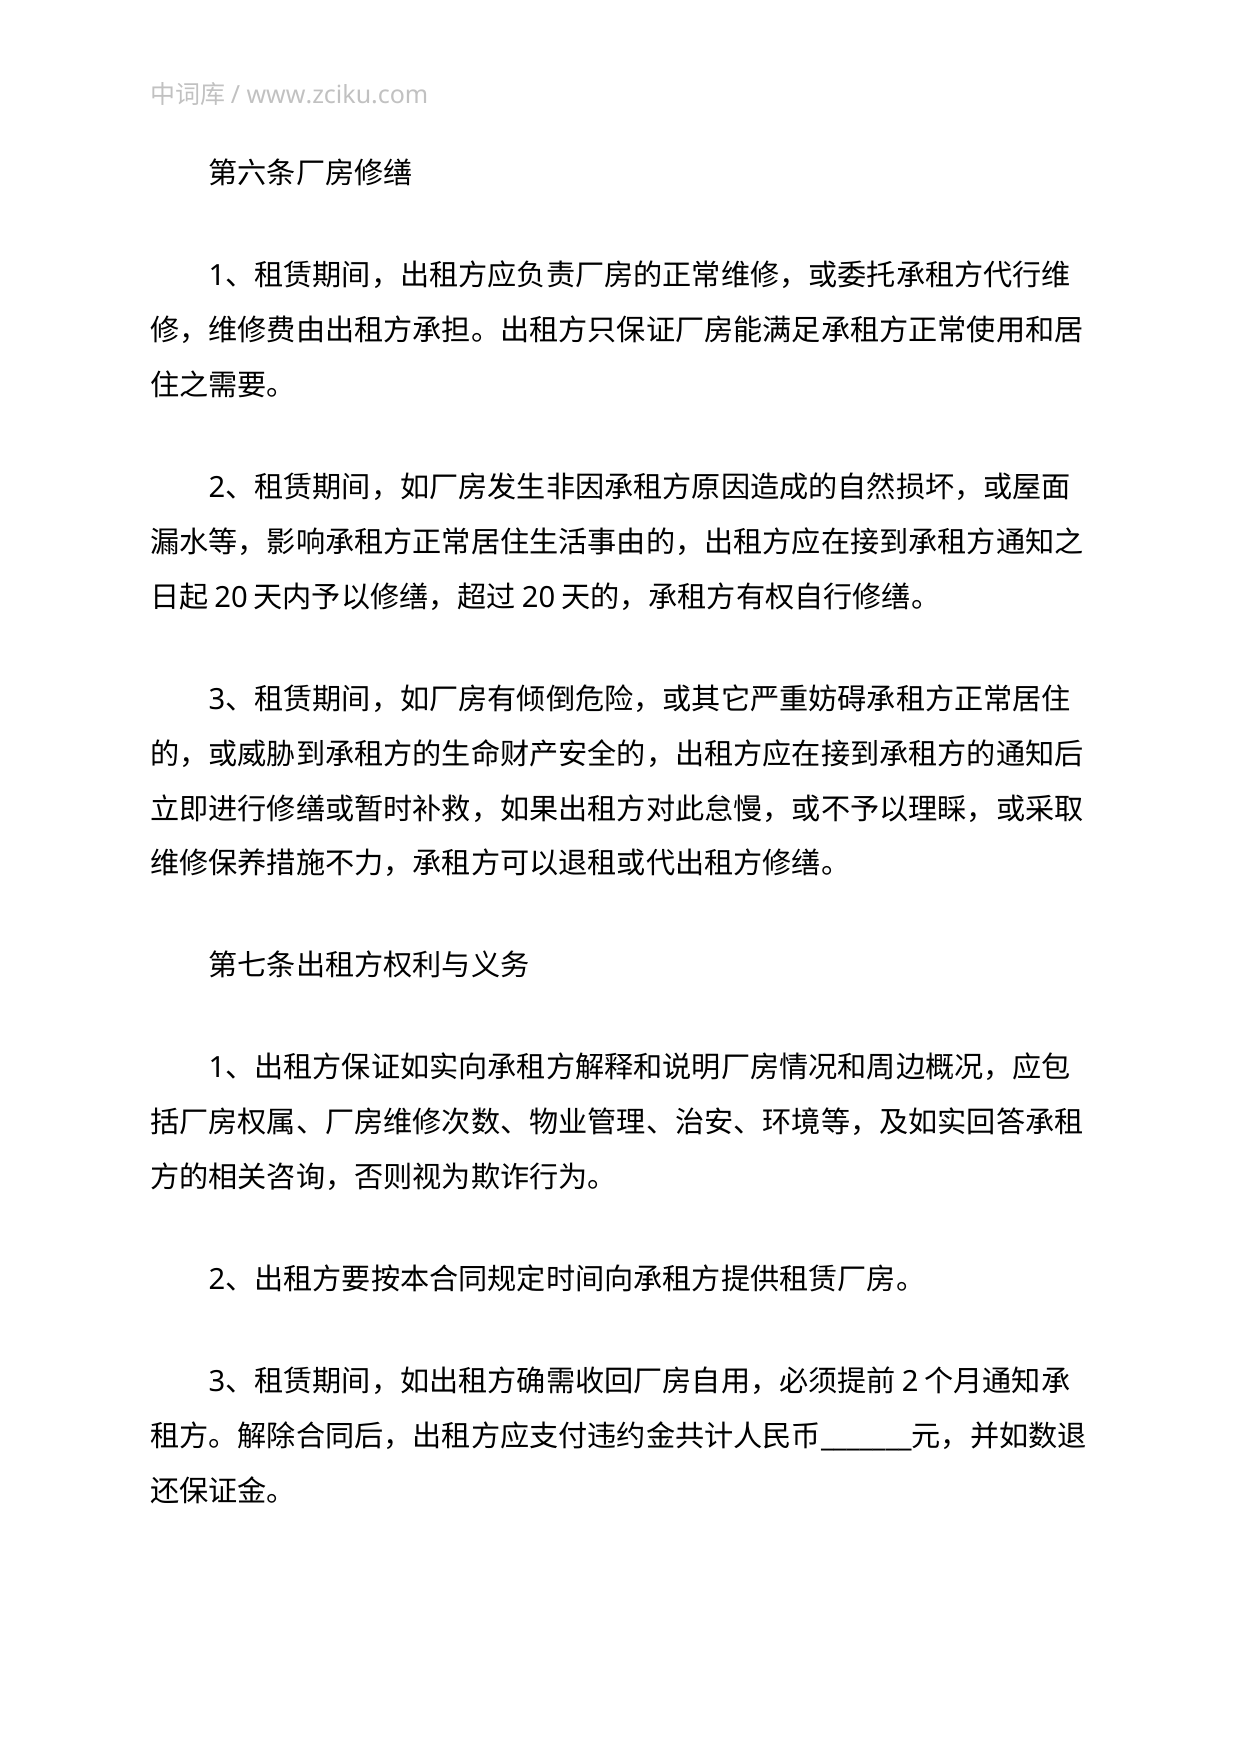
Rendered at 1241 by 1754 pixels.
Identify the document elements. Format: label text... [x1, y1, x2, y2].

text 1、出租方保证如实向承租方解释和说明厂房情况和周边概况，应包括厂房权属、厂房维修次数、物业管理、治安、环境等，及如实回答承租方的相关咨询，否则视为欺诈行为。 [150, 1044, 1090, 1196]
text 3、租赁期间，如出租方确需收回厂房自用，必须提前2个月通知承租方。解除合同后，出租方应支付违约金共计人民币_______元，并如数退还保证金。 [150, 1357, 1090, 1509]
text 2、租赁期间，如厂房发生非因承租方原因造成的自然损坏，或屋面漏水等，影响承租方正常居住生活事由的，出租方应在接到承租方通知之日起20天内予以修缮，超过20天的，承租方有权自行修缮。 [150, 463, 1090, 616]
text 2、出租方要按本合同规定时间向承租方提供租赁厂房。 [150, 1255, 1090, 1298]
text 第六条厂房修缮 [150, 150, 1090, 192]
text 3、租赁期间，如厂房有倾倒危险，或其它严重妨碍承租方正常居住的，或威胁到承租方的生命财产安全的，出租方应在接到承租方的通知后立即进行修缮或暂时补救，如果出租方对此怠慢，或不予以理睬，或采取维修保养措施不力，承租方可以退租或代出租方修缮。 [150, 675, 1090, 882]
text 第七条出租方权利与义务 [150, 942, 1090, 984]
text 1、租赁期间，出租方应负责厂房的正常维修，或委托承租方代行维修，维修费由出租方承担。出租方只保证厂房能满足承租方正常使用和居住之需要。 [150, 252, 1090, 404]
